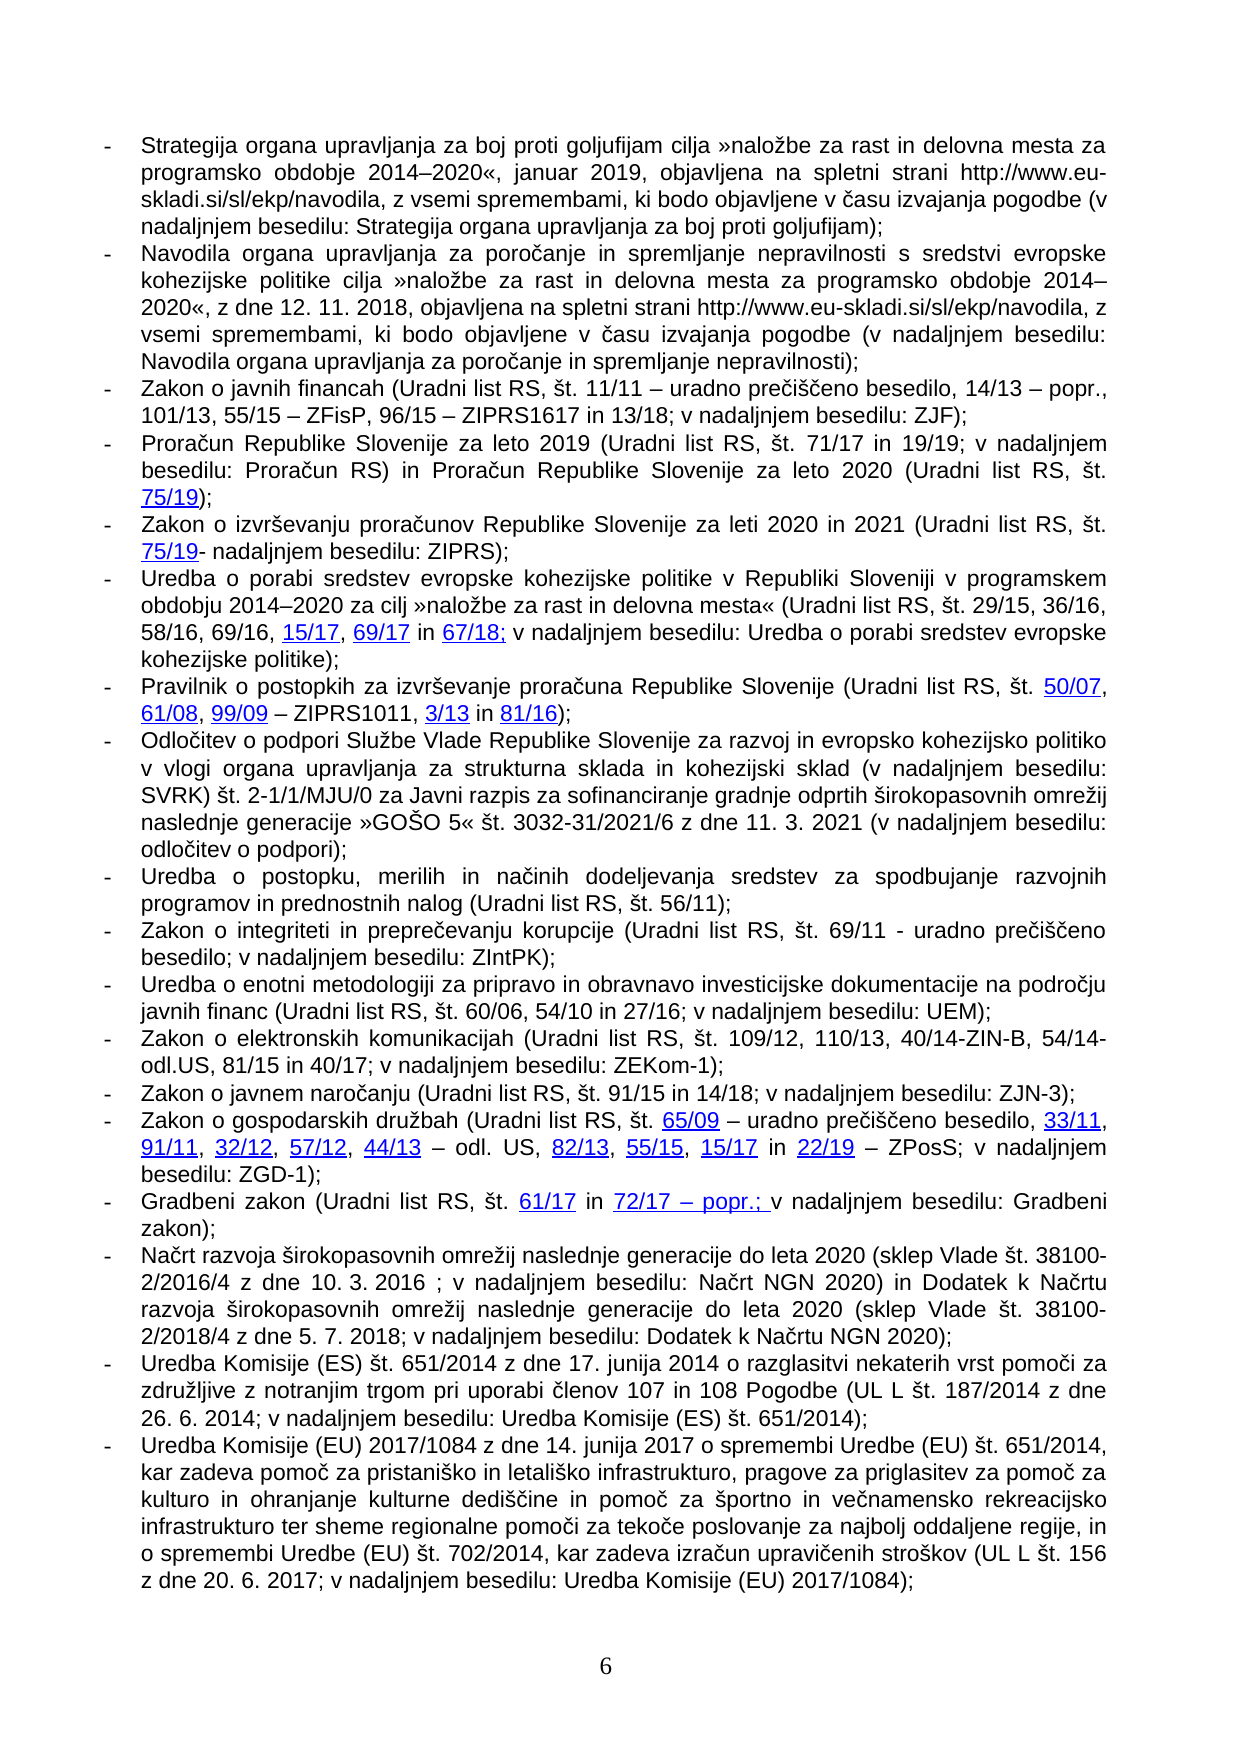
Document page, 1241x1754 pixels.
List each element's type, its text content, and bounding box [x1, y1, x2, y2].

list Uredba o porabi sredstev evropske kohezijske politike v Republiki Sloveniji v programskem obdobju 2014–2020 za cilj »naložbe za rast in delovna mesta« (Uradni list RS, št. 29/15, 36/16, 58/16, 69/16, 15/17, 69/17 in 67/18; v nadaljnjem besedilu: Uredba o porabi sredstev evropske kohezijske politike); [103, 565, 1107, 673]
list Uredba o enotni metodologiji za pripravo in obravnavo investicijske dokumentacije na področju javnih financ (Uradni list RS, št. 60/06, 54/10 in 27/16; v nadaljnjem besedilu: UEM); [103, 971, 1107, 1025]
list Načrt razvoja širokopasovnih omrežij naslednje generacije do leta 2020 (sklep Vlade št. 38100-2/2016/4 z dne 10. 3. 2016 ; v nadaljnjem besedilu: Načrt NGN 2020) in Dodatek k Načrtu razvoja širokopasovnih omrežij naslednje generacije do leta 2020 (sklep Vlade št. 38100-2/2018/4 z dne 5. 7. 2018; v nadaljnjem besedilu: Dodatek k Načrtu NGN 2020); [103, 1242, 1107, 1350]
list Uredba o postopku, merilih in načinih dodeljevanja sredstev za spodbujanje razvojnih programov in prednostnih nalog (Uradni list RS, št. 56/11); [103, 863, 1107, 917]
list Zakon o javnem naročanju (Uradni list RS, št. 91/15 in 14/18; v nadaljnjem besedilu: ZJN-3); [103, 1079, 1107, 1106]
list Zakon o integriteti in preprečevanju korupcije (Uradni list RS, št. 69/11 - uradno prečiščeno besedilo; v nadaljnjem besedilu: ZIntPK); [103, 917, 1107, 971]
list Gradbeni zakon (Uradni list RS, št. 61/17 in 72/17 – popr.; v nadaljnjem besedilu: Gradbeni zakon); [103, 1188, 1107, 1242]
list Navodila organa upravljanja za poročanje in spremljanje nepravilnosti s sredstvi evropske kohezijske politike cilja »naložbe za rast in delovna mesta za programsko obdobje 2014–2020«, z dne 12. 11. 2018, objavljena na spletni strani http://www.eu-skladi.si/sl/ekp/navodila, z vsemi spremembami, ki bodo objavljene v času izvajanja pogodbe (v nadaljnjem besedilu: Navodila organa upravljanja za poročanje in spremljanje nepravilnosti); [103, 240, 1107, 375]
list Zakon o gospodarskih družbah (Uradni list RS, št. 65/09 – uradno prečiščeno besedilo, 33/11, 91/11, 32/12, 57/12, 44/13 – odl. US, 82/13, 55/15, 15/17 in 22/19 – ZPosS; v nadaljnjem besedilu: ZGD-1); [103, 1106, 1107, 1188]
list Zakon o izvrševanju proračunov Republike Slovenije za leti 2020 in 2021 (Uradni list RS, št. 75/19- nadaljnjem besedilu: ZIPRS); [104, 511, 1107, 565]
list Uredba Komisije (EU) 2017/1084 z dne 14. junija 2017 o spremembi Uredbe (EU) št. 651/2014, kar zadeva pomoč za pristaniško in letališko infrastrukturo, pragove za priglasitev za pomoč za kulturo in ohranjanje kulturne dediščine in pomoč za športno in večnamensko rekreacijsko infrastrukturo ter sheme regionalne pomoči za tekoče poslovanje za najbolj oddaljene regije, in o spremembi Uredbe (EU) št. 702/2014, kar zadeva izračun upravičenih stroškov (UL L št. 156 z dne 20. 6. 2017; v nadaljnjem besedilu: Uredba Komisije (EU) 2017/1084); [103, 1431, 1107, 1594]
list Zakon o javnih financah (Uradni list RS, št. 11/11 – uradno prečiščeno besedilo, 14/13 – popr., 101/13, 55/15 – ZFisP, 96/15 – ZIPRS1617 in 13/18; v nadaljnjem besedilu: ZJF); [103, 375, 1107, 429]
list Pravilnik o postopkih za izvrševanje proračuna Republike Slovenije (Uradni list RS, št. 50/07, 61/08, 99/09 – ZIPRS1011, 3/13 in 81/16); [103, 673, 1107, 727]
list Proračun Republike Slovenije za leto 2019 (Uradni list RS, št. 71/17 in 19/19; v nadaljnjem besedilu: Proračun RS) in Proračun Republike Slovenije za leto 2020 (Uradni list RS, št. 75/19); [104, 429, 1107, 511]
list Strategija organa upravljanja za boj proti goljufijam cilja »naložbe za rast in delovna mesta za programsko obdobje 2014–2020«, januar 2019, objavljena na spletni strani http://www.eu-skladi.si/sl/ekp/navodila, z vsemi spremembami, ki bodo objavljene v času izvajanja pogodbe (v nadaljnjem besedilu: Strategija organa upravljanja za boj proti goljufijam); [103, 131, 1107, 240]
list Zakon o elektronskih komunikacijah (Uradni list RS, št. 109/12, 110/13, 40/14-ZIN-B, 54/14-odl.US, 81/15 in 40/17; v nadaljnjem besedilu: ZEKom-1); [103, 1025, 1107, 1079]
list Uredba Komisije (ES) št. 651/2014 z dne 17. junija 2014 o razglasitvi nekaterih vrst pomoči za združljive z notranjim trgom pri uporabi členov 107 in 108 Pogodbe (UL L št. 187/2014 z dne 26. 6. 2014; v nadaljnjem besedilu: Uredba Komisije (ES) št. 651/2014); [103, 1350, 1107, 1431]
list Odločitev o podpori Službe Vlade Republike Slovenije za razvoj in evropsko kohezijsko politiko v vlogi organa upravljanja za strukturna sklada in kohezijski sklad (v nadaljnjem besedilu: SVRK) št. 2-1/1/MJU/0 za Javni razpis za sofinanciranje gradnje odprtih širokopasovnih omrežij naslednje generacije »GOŠO 5« št. 3032-31/2021/6 z dne 11. 3. 2021 (v nadaljnjem besedilu: odločitev o podpori); [103, 727, 1107, 863]
